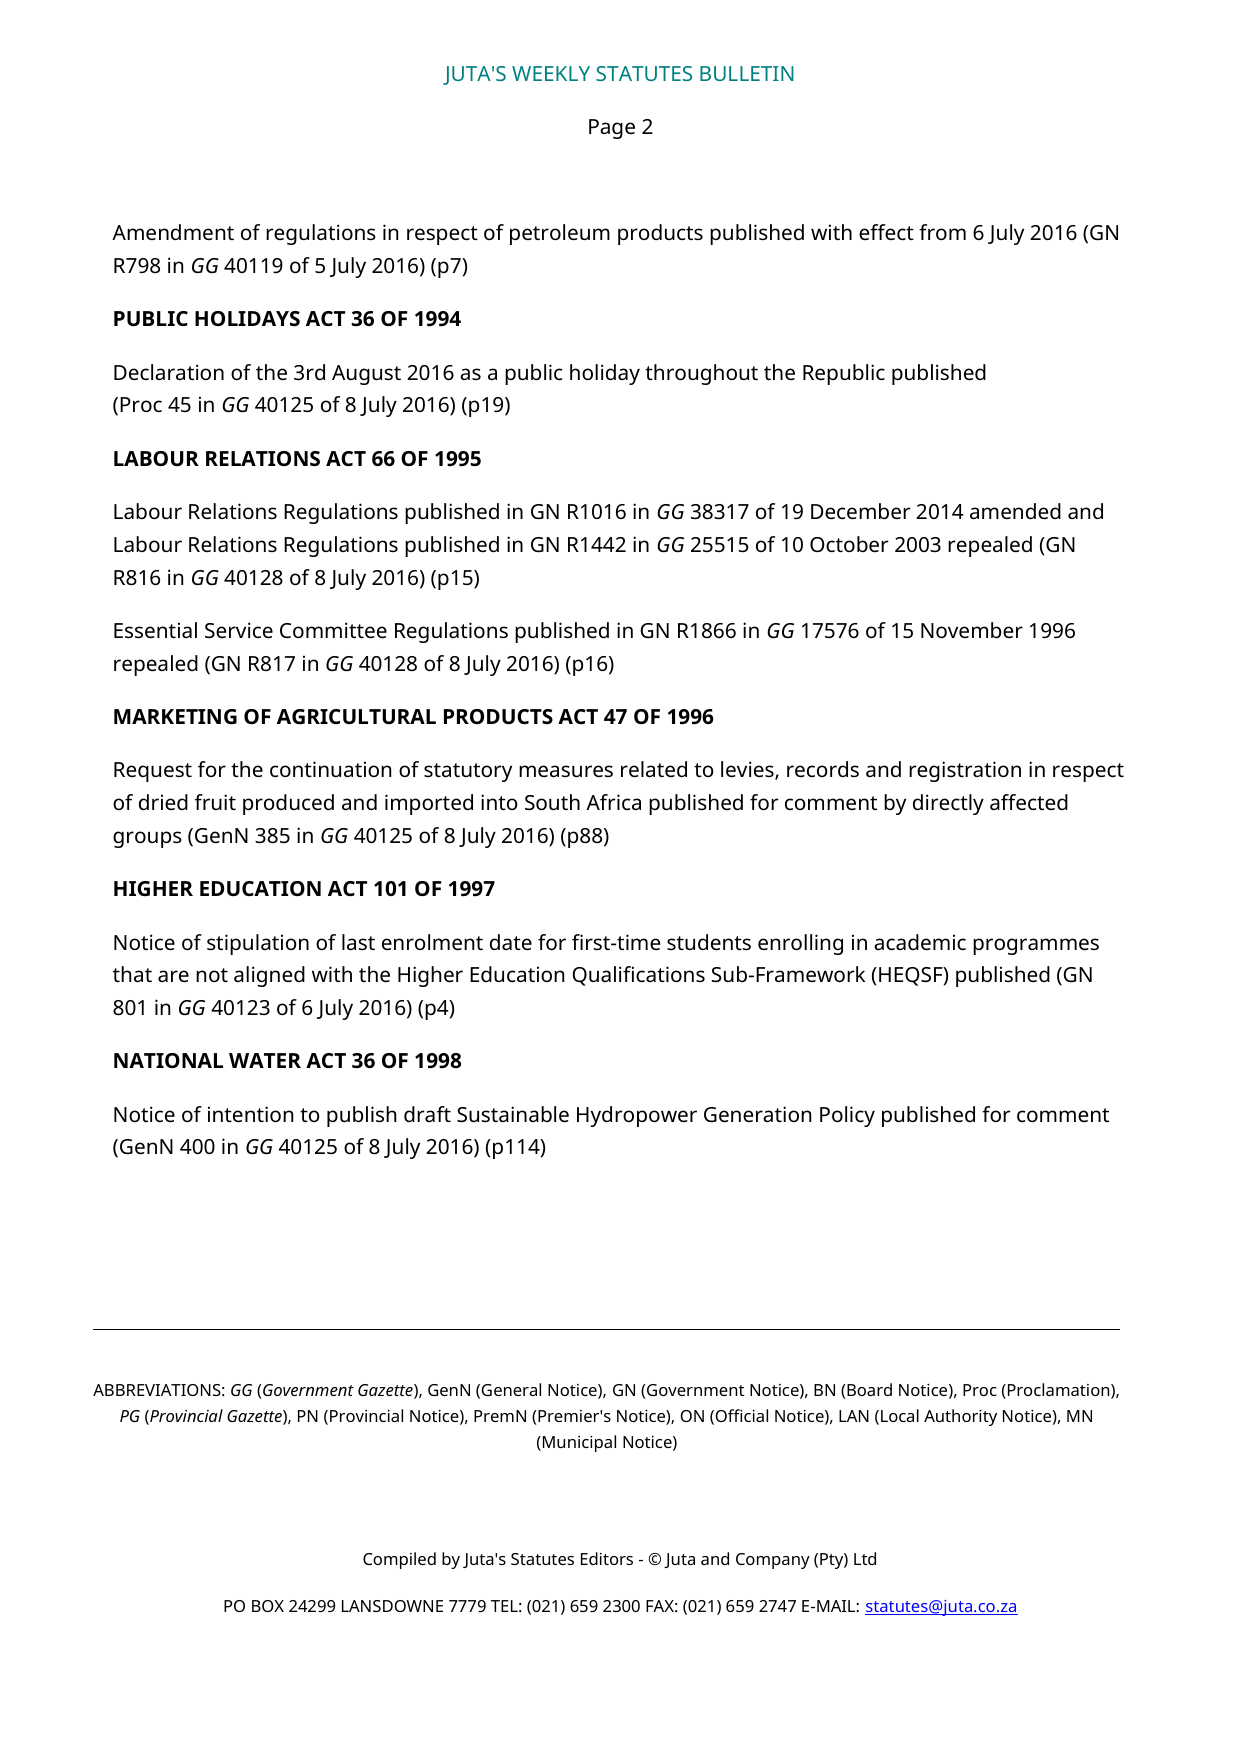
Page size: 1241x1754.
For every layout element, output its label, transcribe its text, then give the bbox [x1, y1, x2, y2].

text Essential Service Committee Regulations published in GN R1866 in GG 17576 of 15 November 1996 repealed (GN R817 in GG 40128 of 8 July 2016) (p16) [112, 616, 1128, 677]
text Labour Relations Regulations published in GN R1016 in GG 38317 of 19 December 2014 amended and Labour Relations Regulations published in GN R1442 in GG 25515 of 10 October 2003 repealed (GN R816 in GG 40128 of 8 July 2016) (p15) [112, 497, 1128, 591]
text Declaration of the 3rd August 2016 as a public holiday throughout the Republic published (Proc 45 in GG 40125 of 8 July 2016) (p19) [112, 358, 1128, 419]
text Request for the continuation of statutory measures related to levies, records and registration in respect of dried fruit produced and imported into South Africa published for comment by directly affected groups (GenN 385 in GG 40125 of 8 July 2016) (p88) [112, 756, 1128, 849]
text Amendment of regulations in respect of petroleum products published with effect from 6 July 2016 (GN R798 in GG 40119 of 5 July 2016) (p7) [112, 218, 1128, 279]
text PUBLIC HOLIDAYS ACT 36 OF 1994 [112, 304, 1128, 333]
text Notice of stipulation of last enrolment date for first-time students enrolling in academic programmes that are not aligned with the Higher Education Qualifications Sub-Framework (HEQSF) published (GN 801 in GG 40123 of 6 July 2016) (p4) [112, 928, 1128, 1021]
text Notice of intention to publish draft Sustainable Hydropower Generation Policy published for comment (GenN 400 in GG 40125 of 8 July 2016) (p114) [112, 1100, 1128, 1161]
text LABOUR RELATIONS ACT 66 OF 1995 [112, 444, 1128, 472]
text HIGHER EDUCATION ACT 101 OF 1997 [112, 874, 1128, 903]
text MARKETING OF AGRICULTURAL PRODUCTS ACT 47 OF 1996 [112, 702, 1128, 731]
text NATIONAL WATER ACT 36 OF 1998 [112, 1046, 1128, 1075]
